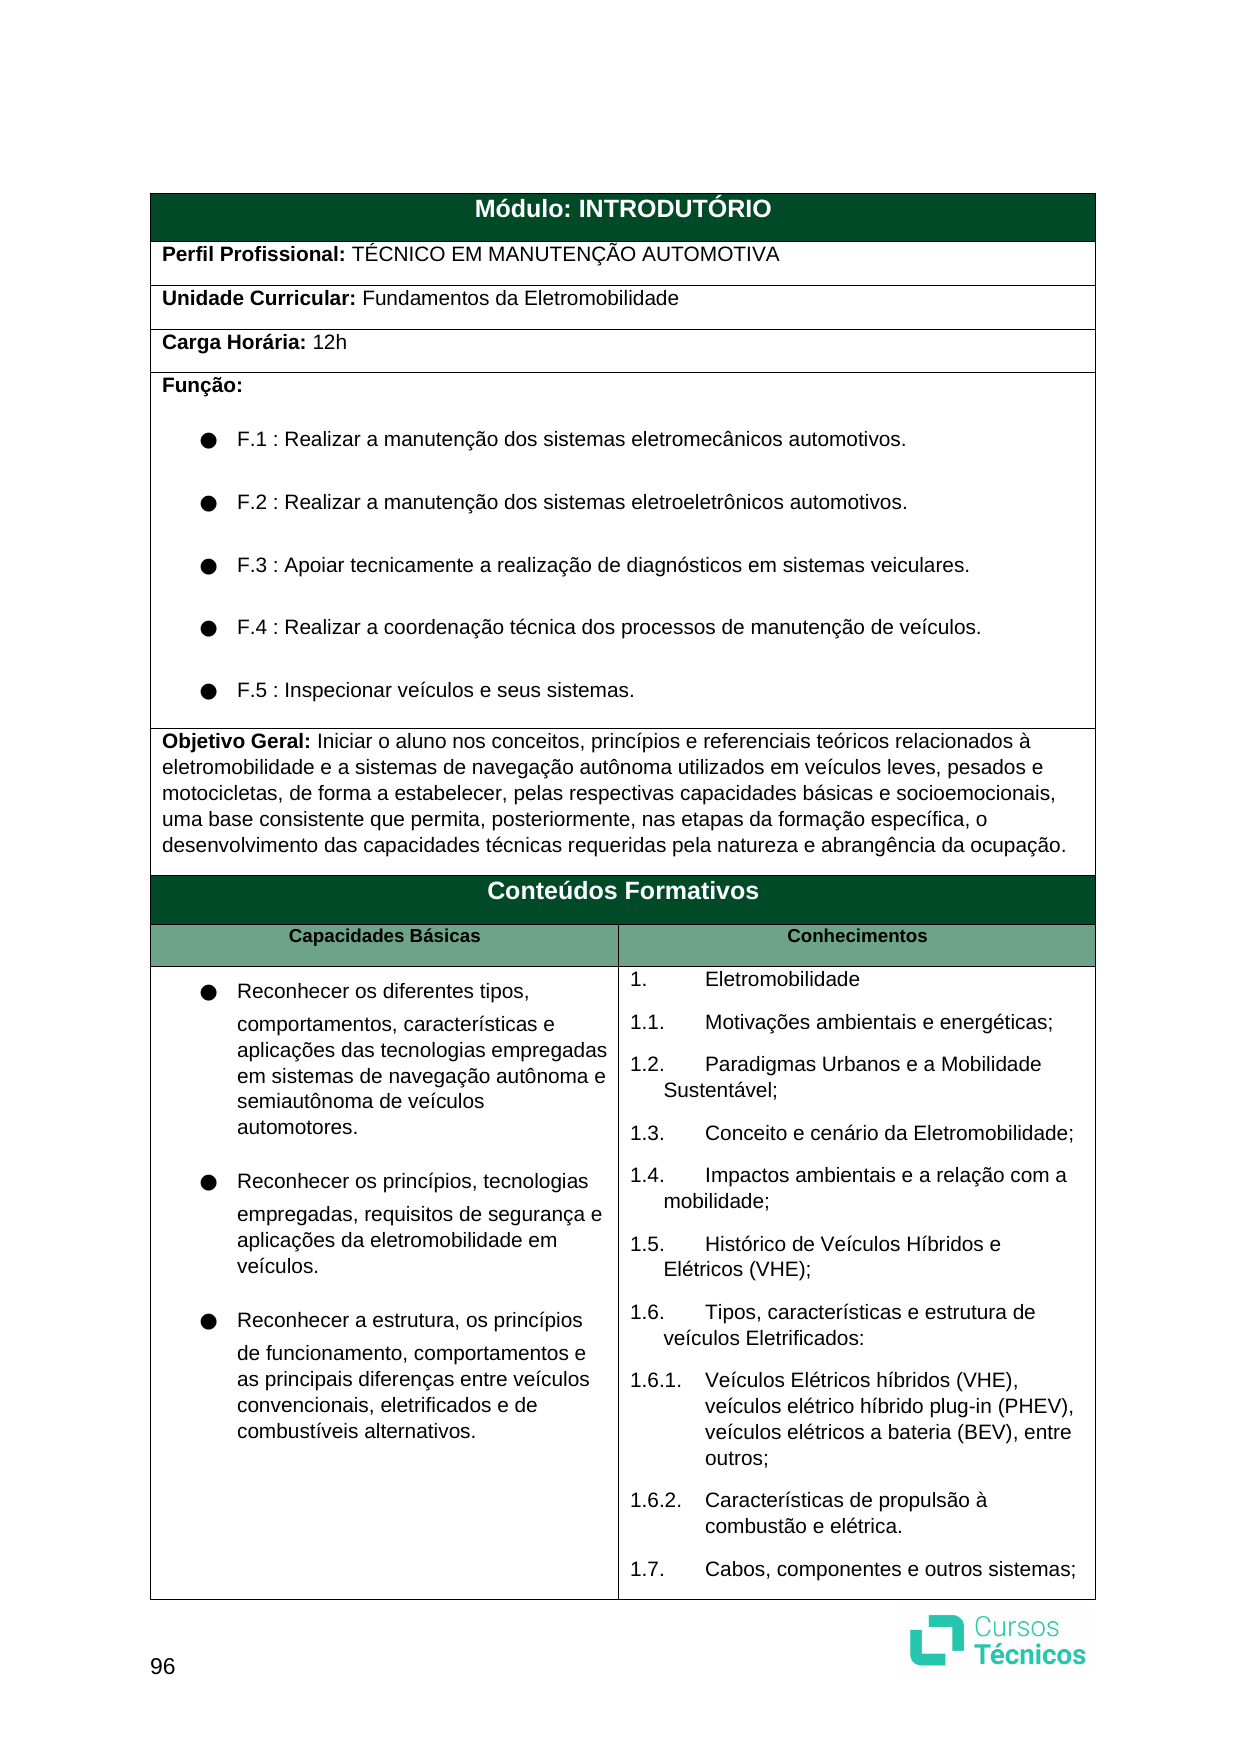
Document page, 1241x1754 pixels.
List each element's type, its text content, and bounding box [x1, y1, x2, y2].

picture [896, 1603, 1090, 1678]
table_cell Conteúdos Formativos [151, 876, 1095, 924]
table_cell Carga Horária: 12h [151, 330, 1095, 372]
table_cell Conhecimentos [619, 925, 1095, 966]
table_cell Objetivo Geral: Iniciar o aluno nos conceitos, princípios e referenciais teóricos relacionados à eletromobilidade e a sistemas de navegação autônoma utilizados em veículos leves, pesados e motocicletas, de forma a estabelecer, pelas respectivas capacidades básicas e socioemocionais, uma base consistente que permita, posteriormente, nas etapas da formação específica, o desenvolvimento das capacidades técnicas requeridas pela natureza e abrangência da ocupação. [151, 729, 1095, 875]
table_cell Capacidades Básicas [151, 925, 618, 966]
table_cell Unidade Curricular: Fundamentos da Eletromobilidade [151, 286, 1095, 328]
table_cell Perfil Profissional: TÉCNICO EM MANUTENÇÃO AUTOMOTIVA [151, 242, 1095, 285]
table_header Módulo: INTRODUTÓRIO [151, 194, 1095, 241]
table_cell Função: F.1 : Realizar a manutenção dos sistemas eletromecânicos automotivos. F.2 : Realizar a manutenção dos sistemas eletroeletrônicos automotivos. F.3 : Apoiar tecnicamente a realização de diagnósticos em sistemas veiculares. F.4 : Realizar a coordenação técnica dos processos de manutenção de veículos. F.5 : Inspecionar veículos e seus sistemas. [151, 373, 1095, 728]
